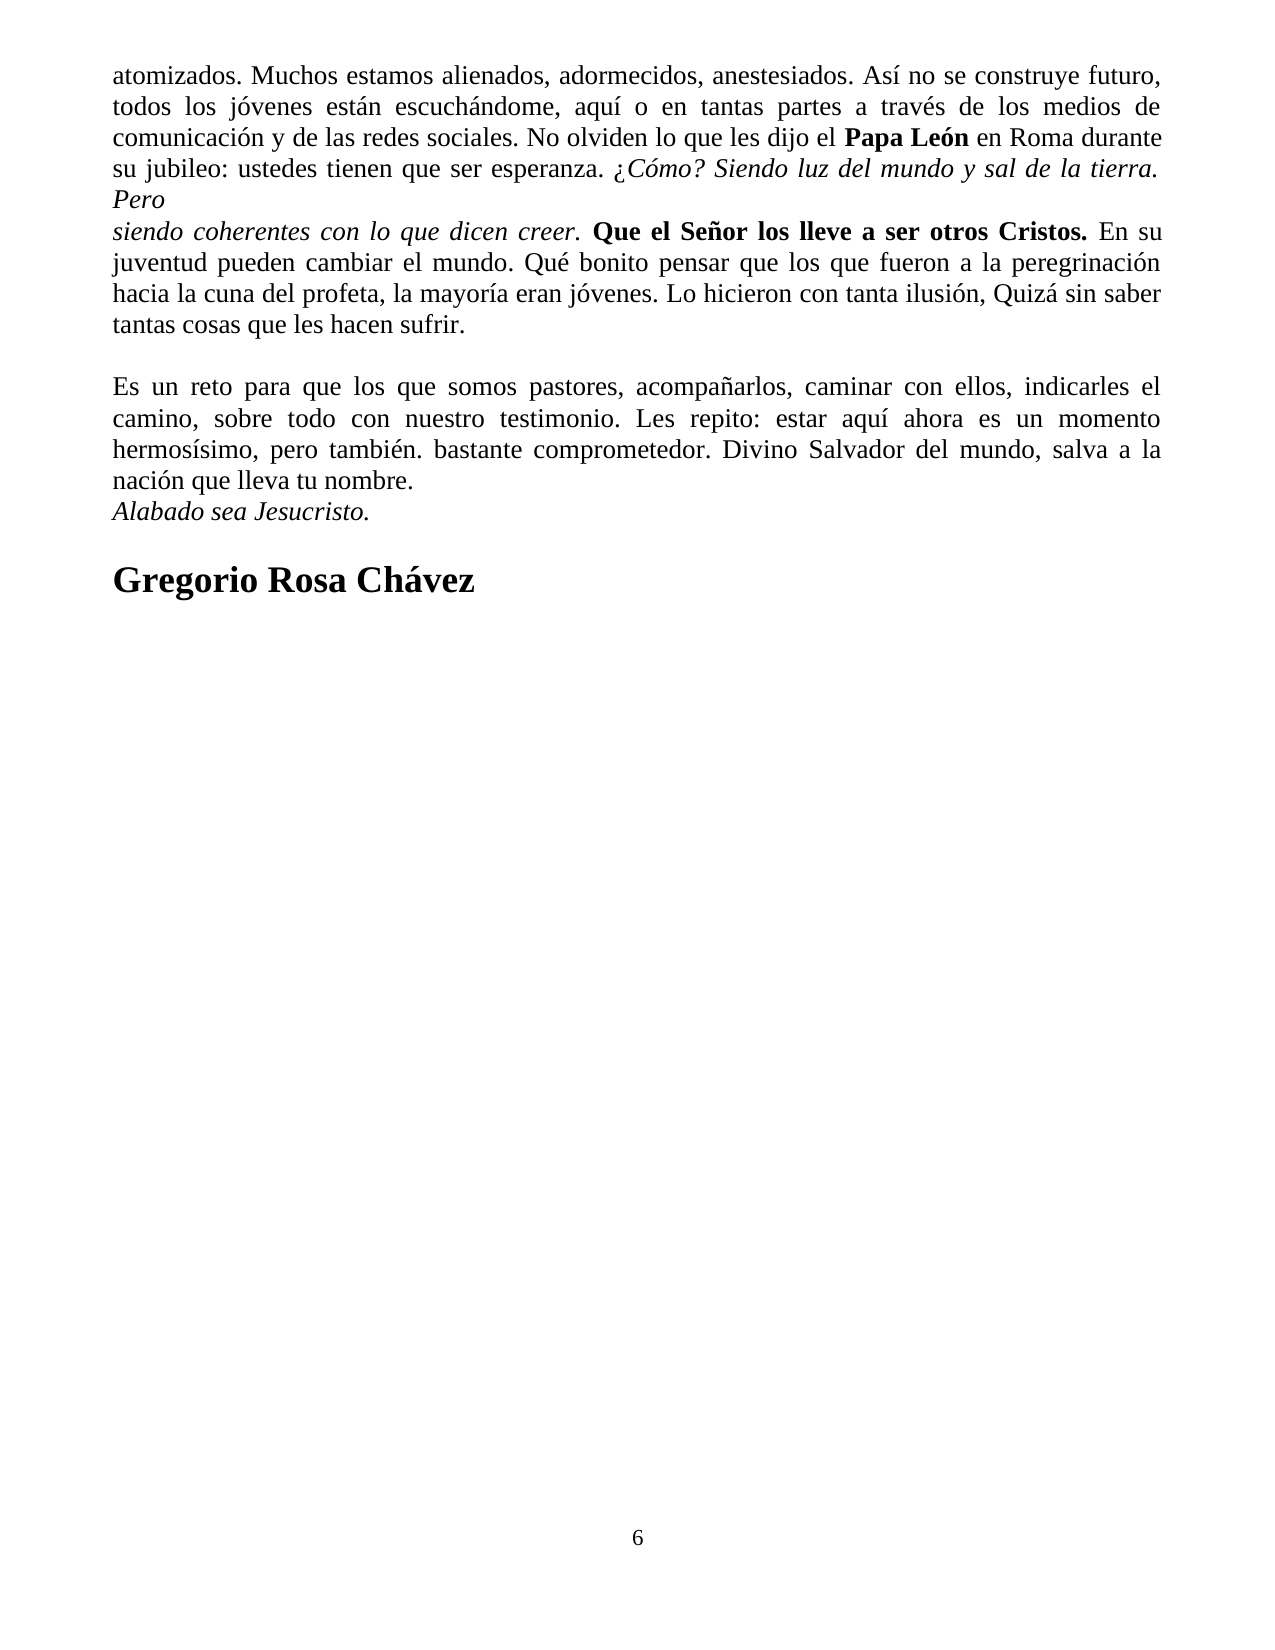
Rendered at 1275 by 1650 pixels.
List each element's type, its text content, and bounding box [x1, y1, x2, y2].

text siendo coherentes con lo que dicen creer. Que el Señor los lleve a ser otros Cristos. En su juventud pueden cambiar el mundo. Qué bonito pensar que los que fueron a la peregrinación hacia la cuna del profeta, la mayoría eran jóvenes. Lo hicieron con tanta ilusión, Quizá sin saber tantas cosas que les hacen sufrir. [112, 215, 1162, 339]
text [112, 59, 1162, 215]
text Es un reto para que los que somos pastores, acompañarlos, caminar con ellos, indicarles el camino, sobre todo con nuestro testimonio. Les repito: estar aquí ahora es un momento hermosísimo, pero también. bastante comprometedor. Divino Salvador del mundo, salva a la nación que lleva tu nombre. [112, 371, 1162, 495]
text Gregorio Rosa Chávez [112, 557, 1162, 601]
text Alabado sea Jesucristo. [112, 495, 1162, 526]
